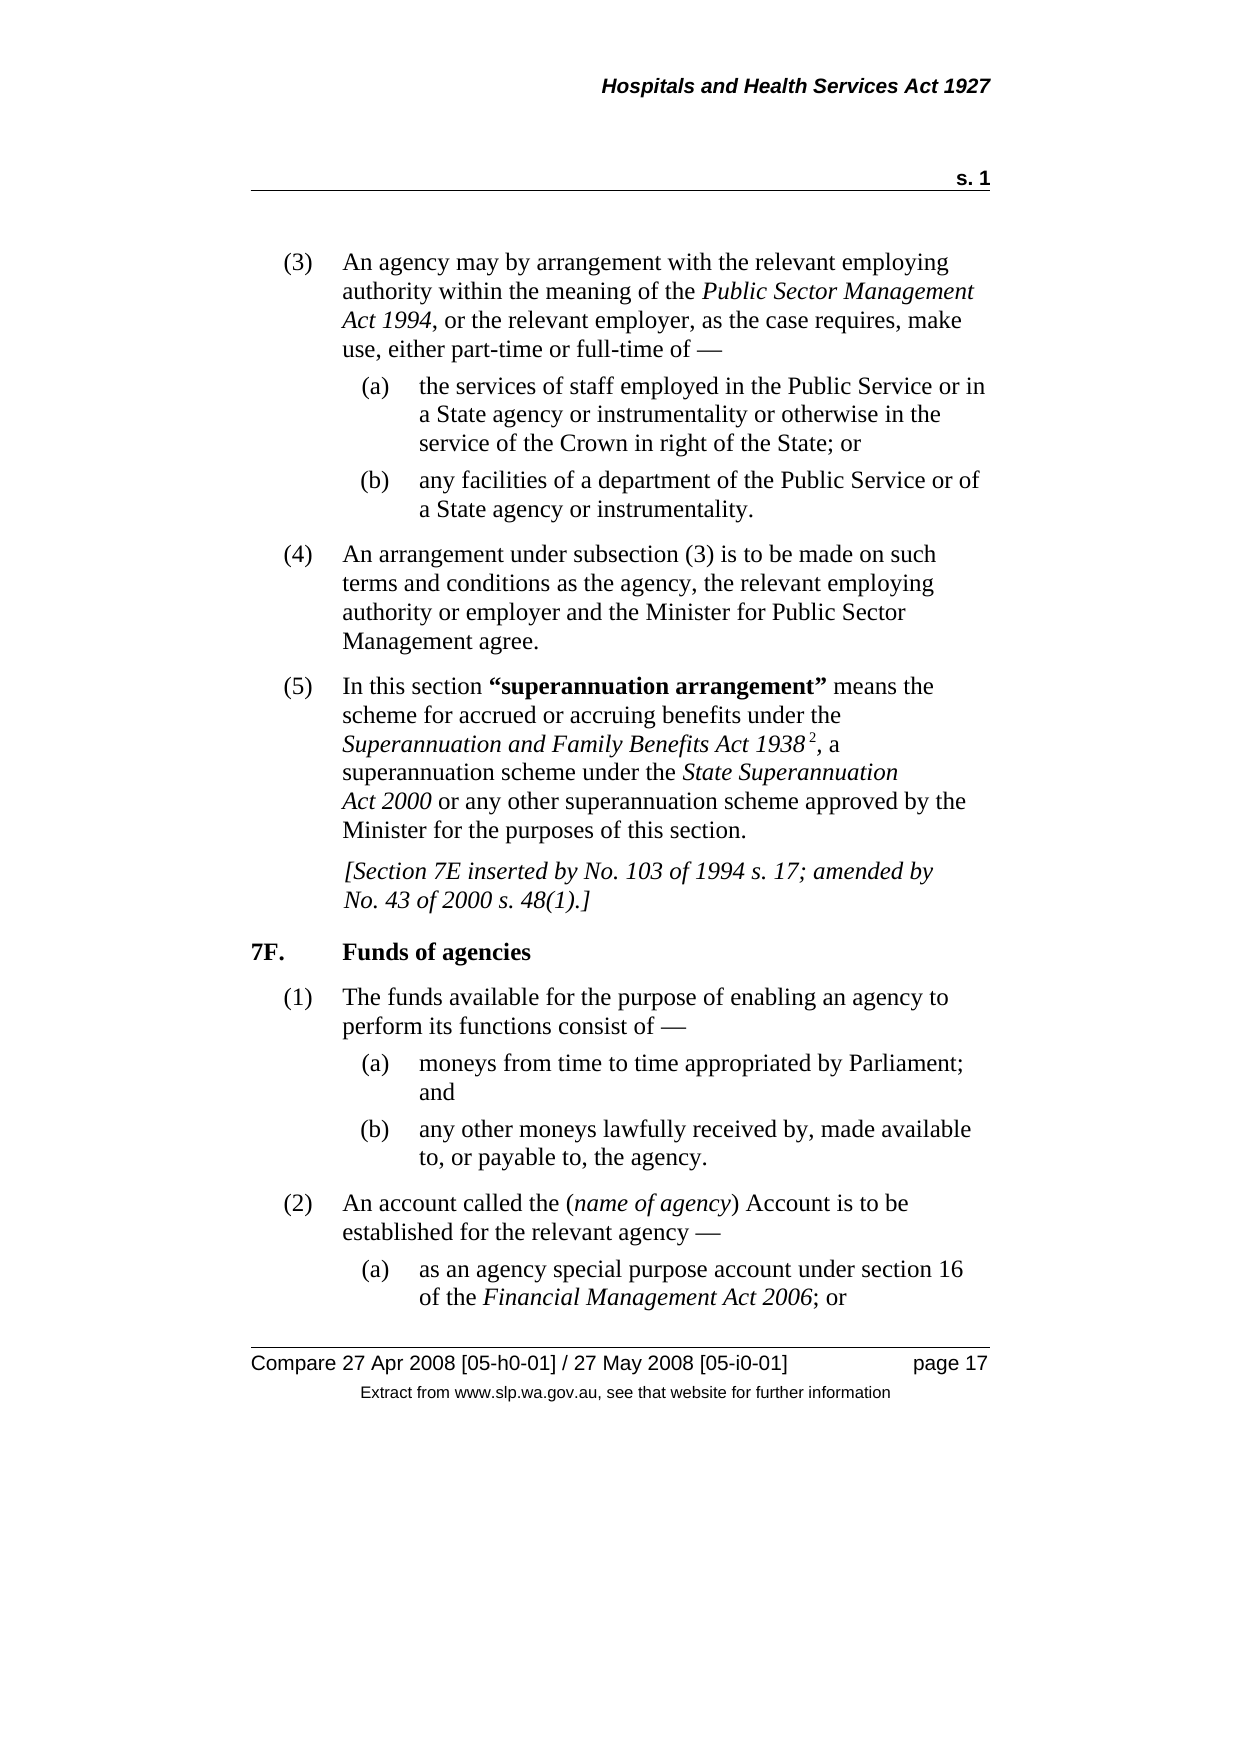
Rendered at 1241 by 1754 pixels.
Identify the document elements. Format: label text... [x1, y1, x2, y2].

text (b) any facilities of a department of the Public Service or of a State agency or instrumentality. [251, 465, 990, 523]
subtitle 7F. Funds of agencies [251, 937, 990, 965]
text (a) the services of staff employed in the Public Service or in a State agency or instrumentality or otherwise in the service of the Crown in right of the State; or [251, 371, 990, 457]
text (b) any other moneys lawfully received by, made available to, or payable to, the agency. [251, 1114, 990, 1171]
text (3) An agency may by arrangement with the relevant employing authority within the meaning of the Public Sector Management Act 1994, or the relevant employer, as the case requires, make use, either part-time or full-time of — [251, 247, 990, 362]
text (5) In this section “superannuation arrangement” means the scheme for accrued or accruing benefits under the Superannuation and Family Benefits Act 1938 2, a superannuation scheme under the State Superannuation Act 2000 or any other superannuation scheme approved by the Minister for the purposes of this section. [251, 671, 990, 844]
text (2) An account called the (name of agency) Account is to be established for the relevant agency — [251, 1188, 990, 1245]
text [Section 7E inserted by No. 103 of 1994 s. 17; amended by No. 43 of 2000 s. 48(1).] [251, 856, 990, 914]
text (a) as an agency special purpose account under section 16 of the Financial Management Act 2006; or [251, 1254, 990, 1311]
text (a) moneys from time to time appropriated by Parliament; and [251, 1048, 990, 1105]
text (4) An arrangement under subsection (3) is to be made on such terms and conditions as the agency, the relevant employing authority or employer and the Minister for Public Sector Management agree. [251, 539, 990, 654]
text (1) The funds available for the purpose of enabling an agency to perform its functions consist of — [251, 982, 990, 1039]
